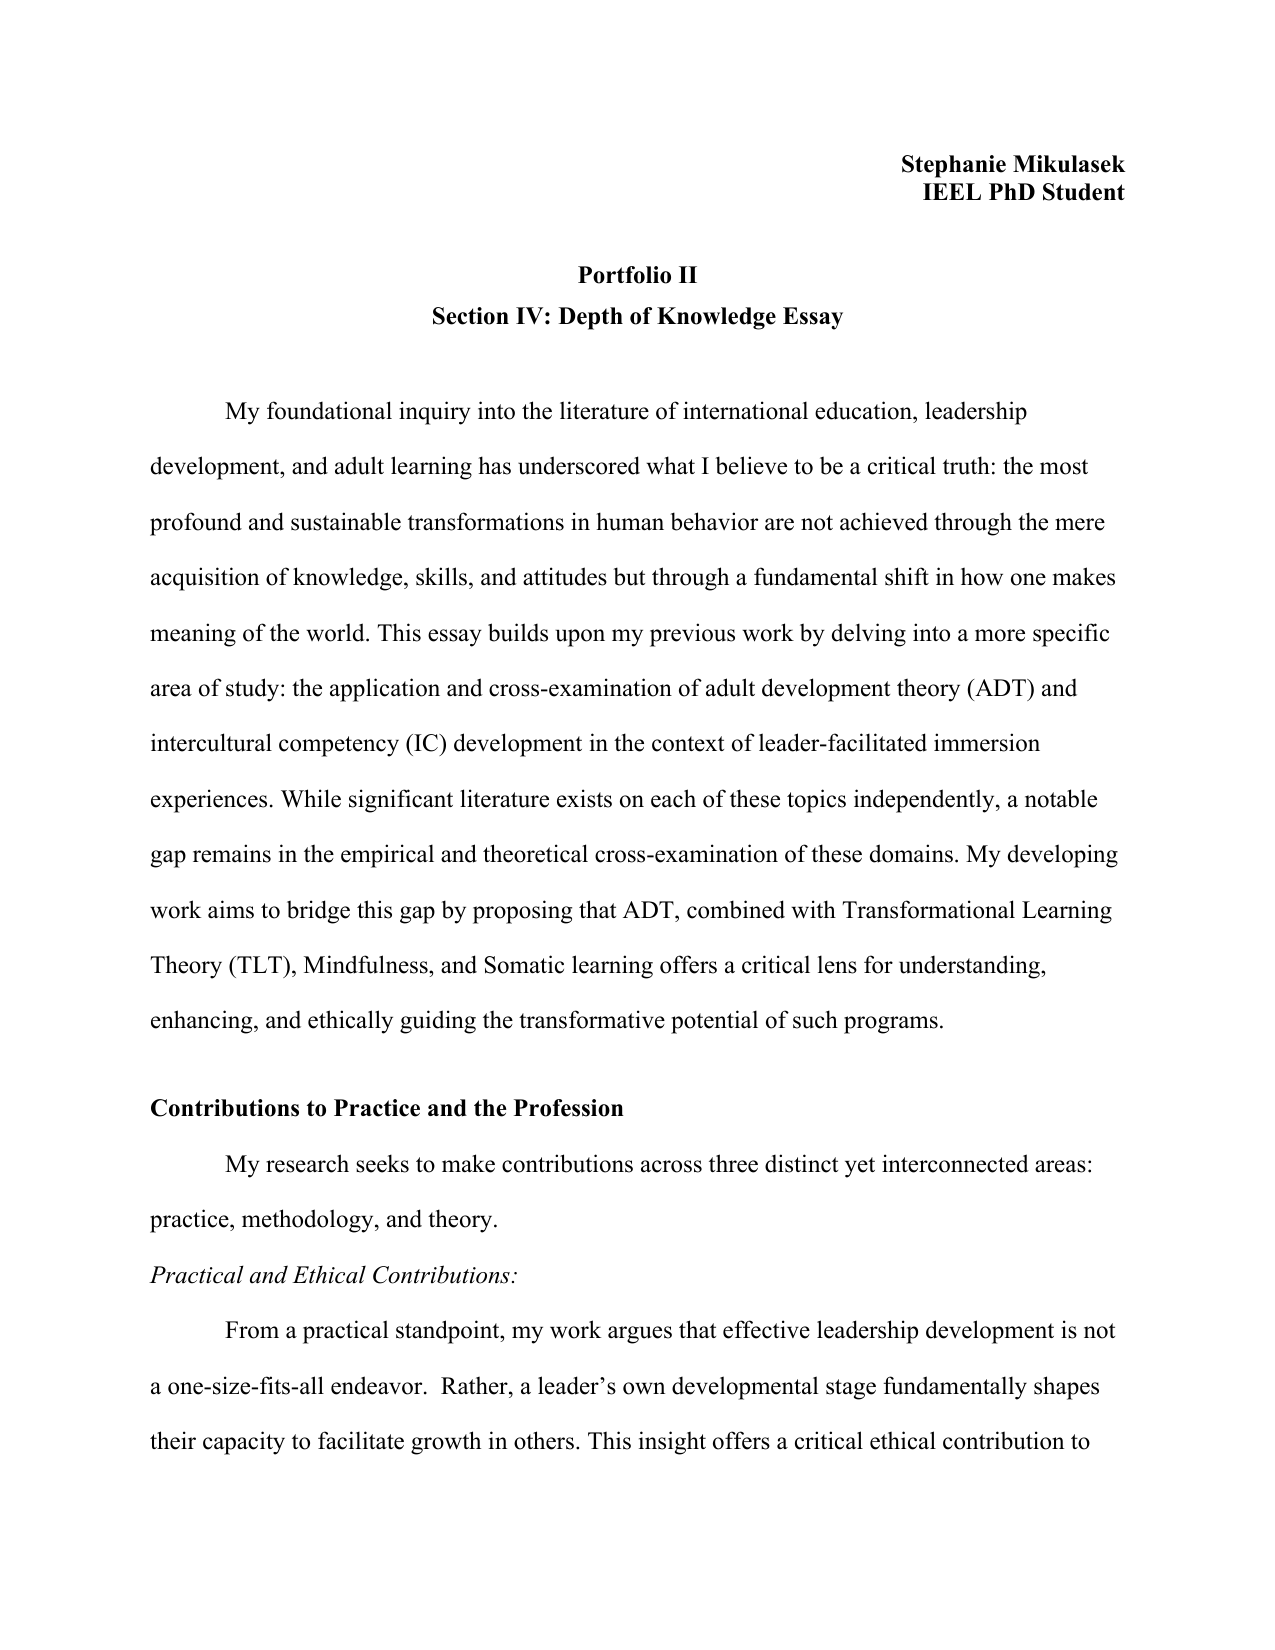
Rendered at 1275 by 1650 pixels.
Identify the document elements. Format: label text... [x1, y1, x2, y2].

text My research seeks to make contributions across three distinct yet interconnected areas: practice, methodology, and theory. [150, 1150, 1125, 1233]
text My foundational inquiry into the literature of international education, leadership development, and adult learning has underscored what I believe to be a critical truth: the most profound and sustainable transformations in human behavior are not achieved through the mere acquisition of knowledge, skills, and attitudes but through a fundamental shift in how one makes meaning of the world. This essay builds upon my previous work by delving into a more specific area of study: the application and cross-examination of adult development theory (ADT) and intercultural competency (IC) development in the context of leader-facilitated immersion experiences. While significant literature exists on each of these topics independently, a notable gap remains in the empirical and theoretical cross-examination of these domains. My developing work aims to bridge this gap by proposing that ADT, combined with Transformational Learning Theory (TLT), Mindfulness, and Somatic learning offers a critical lens for understanding, enhancing, and ethically guiding the transformative potential of such programs. [150, 397, 1125, 1034]
subtitle Contributions to Practice and the Profession [150, 1094, 1125, 1121]
text Stephanie Mikulasek [150, 150, 1125, 178]
text Practical and Ethical Contributions: [150, 1261, 1125, 1289]
text IEEL PhD Student [150, 178, 1125, 205]
text Portfolio II [150, 261, 1125, 288]
text Section IV: Depth of Knowledge Essay [150, 302, 1125, 330]
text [150, 1316, 1125, 1455]
